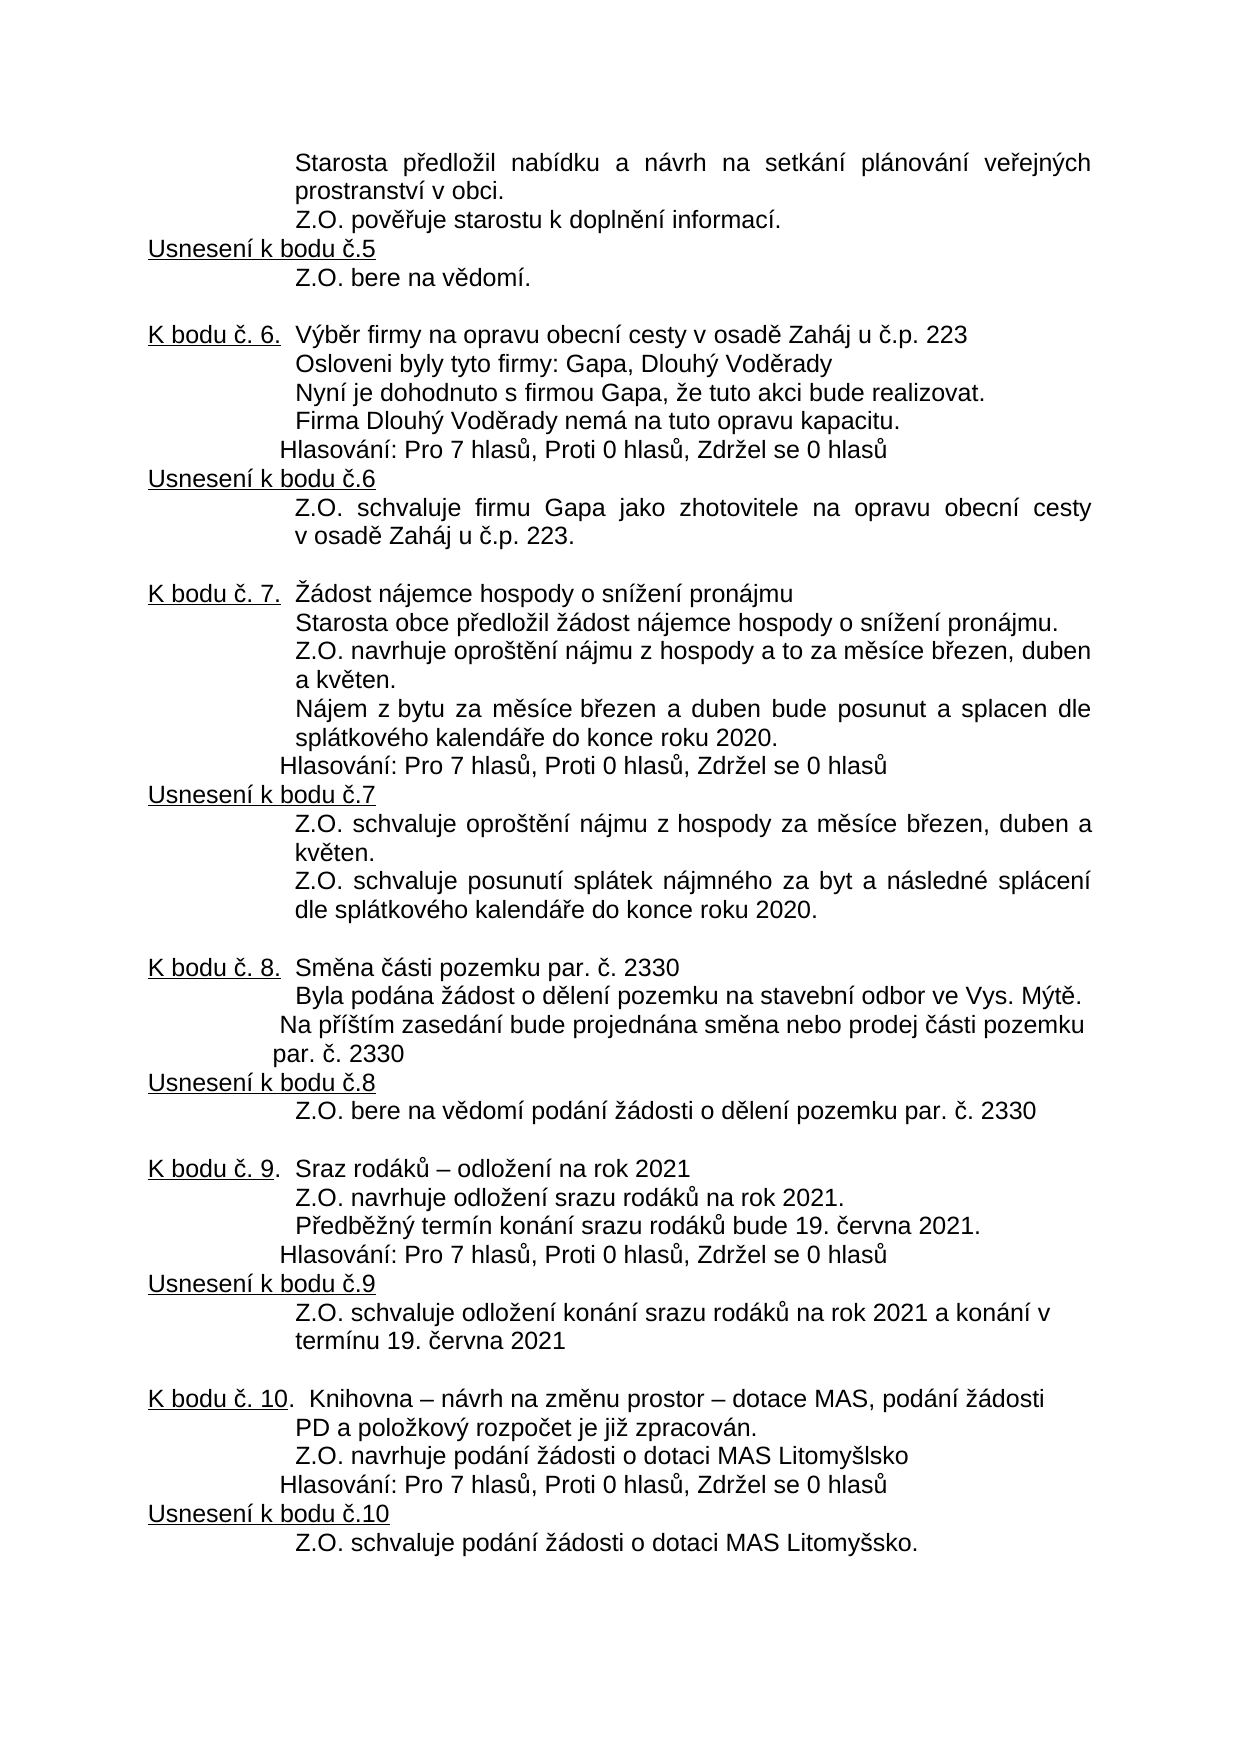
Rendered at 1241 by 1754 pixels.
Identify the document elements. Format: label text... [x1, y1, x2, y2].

text Z.O. schvaluje oproštění nájmu z hospody za měsíce březen, duben a květen. [294, 809, 1093, 866]
text Firma Dlouhý Voděrady nemá na tuto opravu kapacitu. [148, 406, 1093, 435]
text Usnesení k bodu č.10 [148, 1499, 1093, 1528]
text K bodu č. 6. Výběr firmy na opravu obecní cesty v osadě Zaháj u č.p. 223 [148, 320, 1093, 349]
text PD a položkový rozpočet je již zpracován. [148, 1413, 1093, 1441]
text K bodu č. 10. Knihovna – návrh na změnu prostor – dotace MAS, podání žádosti [148, 1384, 1093, 1413]
text Hlasování: Pro 7 hlasů, Proti 0 hlasů, Zdržel se 0 hlasů [148, 435, 1093, 464]
text Předběžný termín konání srazu rodáků bude 19. června 2021. [148, 1211, 1093, 1240]
text Starosta předložil nabídku a návrh na setkání plánování veřejných prostranství v obci. [294, 148, 1093, 205]
text termínu 19. června 2021 [221, 1326, 1093, 1355]
text K bodu č. 8. Směna části pozemku par. č. 2330 [148, 953, 1093, 981]
text K bodu č. 7. Žádost nájemce hospody o snížení pronájmu [148, 579, 1093, 608]
text Z.O. schvaluje firmu Gapa jako zhotovitele na opravu obecní cesty v osadě Zaháj u č.p. 223. [294, 493, 1093, 550]
text Z.O. navrhuje podání žádosti o dotaci MAS Litomyšlsko [148, 1441, 1093, 1470]
text Z.O. bere na vědomí. [148, 263, 1093, 291]
text Usnesení k bodu č.8 [148, 1068, 1093, 1096]
text Z.O. schvaluje posunutí splátek nájmného za byt a následné splácení dle splátkového kalendáře do konce roku 2020. [294, 866, 1093, 924]
text Z.O. pověřuje starostu k doplnění informací. [148, 205, 1093, 234]
text Hlasování: Pro 7 hlasů, Proti 0 hlasů, Zdržel se 0 hlasů [148, 1470, 1093, 1499]
text Byla podána žádost o dělení pozemku na stavební odbor ve Vys. Mýtě. [148, 981, 1093, 1010]
text Usnesení k bodu č.5 [148, 234, 1093, 263]
text par. č. 2330 [148, 1039, 1093, 1068]
text Nájem z bytu za měsíce březen a duben bude posunut a splacen dle splátkového kalendáře do konce roku 2020. [295, 694, 1093, 751]
text Usnesení k bodu č.6 [148, 464, 1093, 493]
text Starosta obce předložil žádost nájemce hospody o snížení pronájmu. [148, 608, 1093, 636]
text K bodu č. 9. Sraz rodáků – odložení na rok 2021 [148, 1154, 1093, 1183]
text Z.O. navrhuje oproštění nájmu z hospody a to za měsíce březen, duben a květen. [295, 636, 1093, 694]
text Hlasování: Pro 7 hlasů, Proti 0 hlasů, Zdržel se 0 hlasů [148, 751, 1093, 780]
text Osloveni byly tyto firmy: Gapa, Dlouhý Voděrady [148, 349, 1093, 378]
text Usnesení k bodu č.9 [148, 1269, 1093, 1298]
text Nyní je dohodnuto s firmou Gapa, že tuto akci bude realizovat. [148, 378, 1093, 406]
text Z.O. bere na vědomí podání žádosti o dělení pozemku par. č. 2330 [295, 1096, 1093, 1125]
text Usnesení k bodu č.7 [148, 780, 1093, 809]
text Z.O. schvaluje odložení konání srazu rodáků na rok 2021 a konání v [221, 1298, 1093, 1326]
text Z.O. navrhuje odložení srazu rodáků na rok 2021. [148, 1183, 1093, 1211]
text Hlasování: Pro 7 hlasů, Proti 0 hlasů, Zdržel se 0 hlasů [148, 1240, 1093, 1269]
text Z.O. schvaluje podání žádosti o dotaci MAS Litomyšsko. [221, 1528, 1093, 1556]
text Na příštím zasedání bude projednána směna nebo prodej části pozemku [148, 1010, 1093, 1039]
